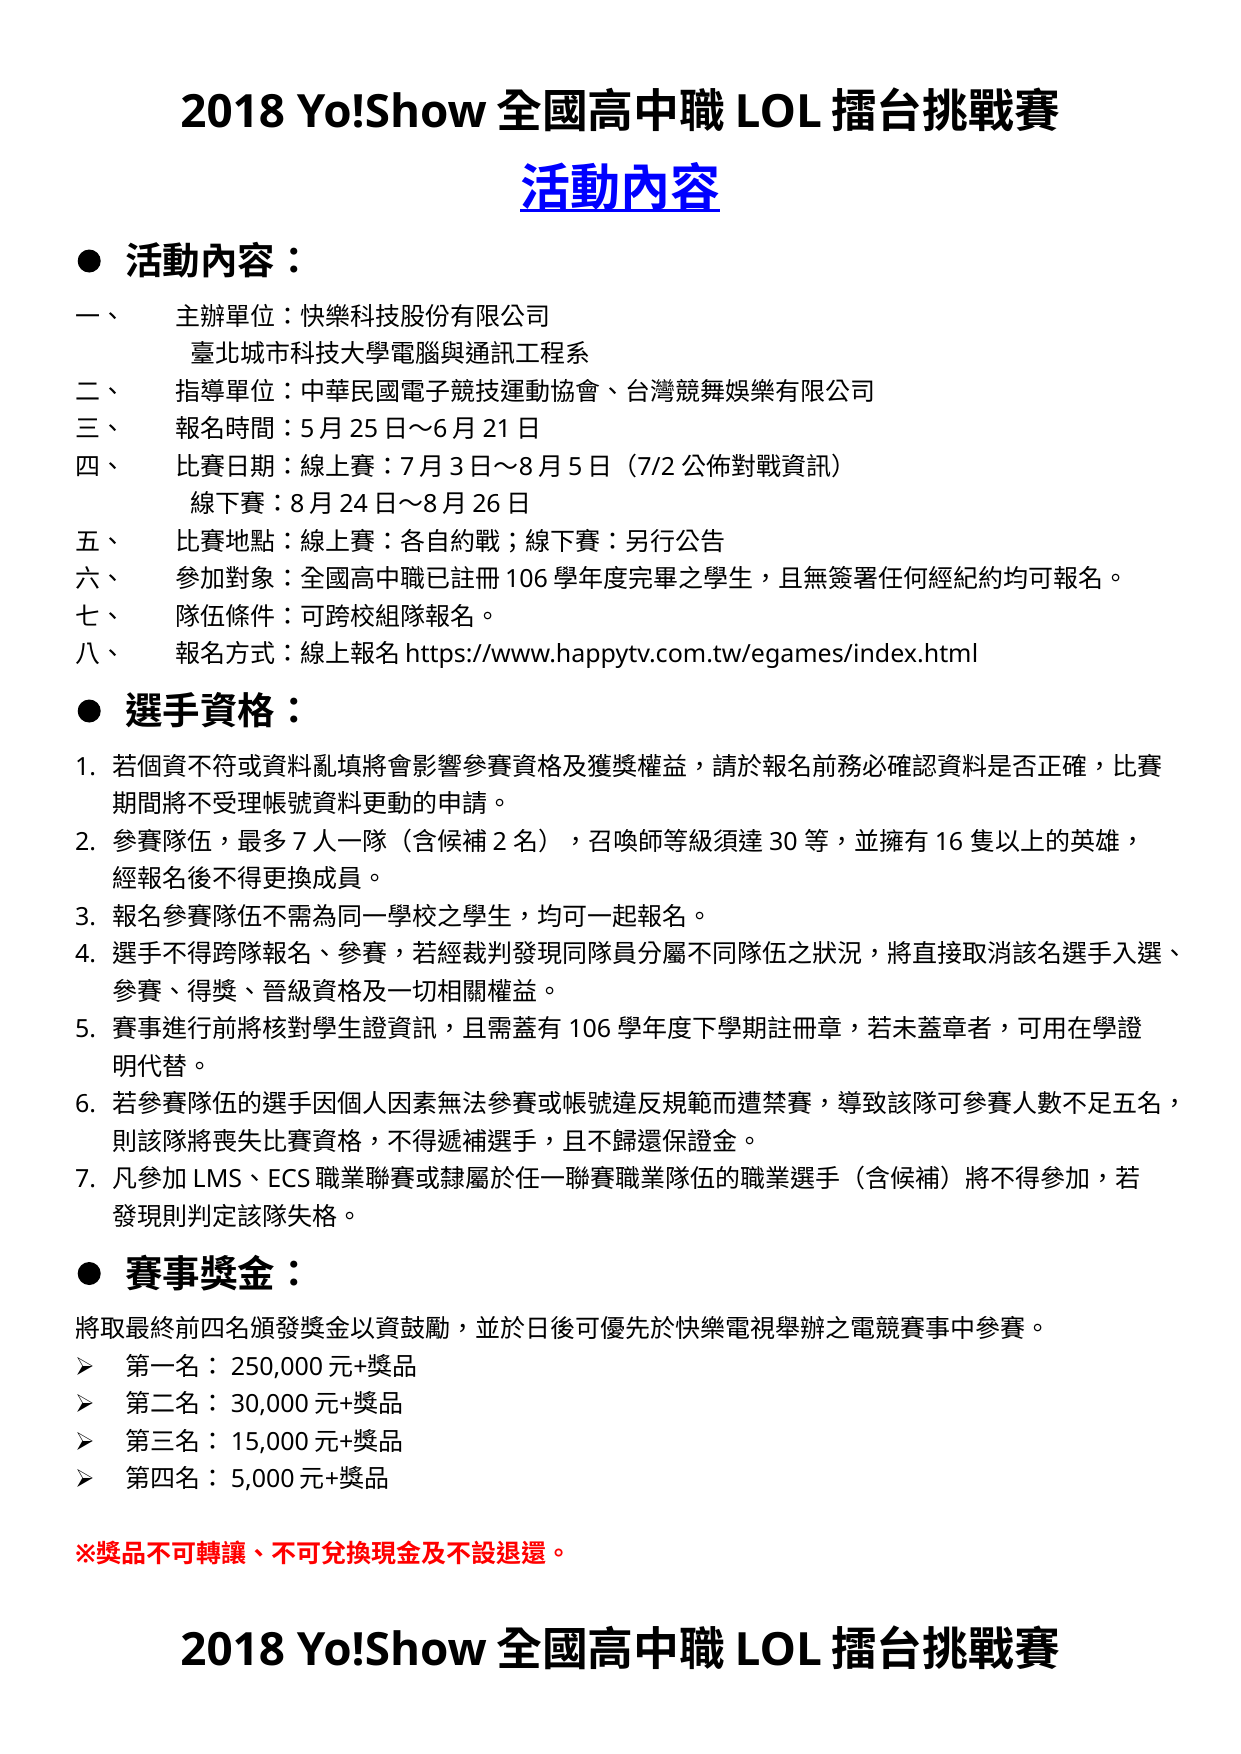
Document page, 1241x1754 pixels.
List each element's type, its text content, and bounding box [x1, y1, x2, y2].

list 隊伍條件：可跨校組隊報名。 [75, 596, 1165, 633]
list 報名參賽隊伍不需為同一學校之學生，均可一起報名。 [75, 896, 1165, 933]
list 比賽日期：線上賽：7月3日～8月5日（7/2 公佈對戰資訊） [75, 446, 1165, 483]
text 2018 Yo!Show全國高中職LOL擂台挑戰賽 [75, 71, 1165, 146]
list 主辦單位：快樂科技股份有限公司 臺北城市科技大學電腦與通訊工程系 [75, 296, 1165, 371]
list 若參賽隊伍的選手因個人因素無法參賽或帳號違反規範而遭禁賽，導致該隊可參賽人數不足五名，則該隊將喪失比賽資格，不得遞補選手，且不歸還保證金。 [75, 1083, 1165, 1158]
list 第三名： 15,000元+獎品 [75, 1421, 1165, 1458]
list 凡參加LMS、ECS職業聯賽或隸屬於任一聯賽職業隊伍的職業選手（含候補）將不得參加，若發現則判定該隊失格。 [75, 1158, 1165, 1233]
list 第四名： 5,000元+獎品 [75, 1458, 1165, 1496]
list 第二名： 30,000元+獎品 [75, 1383, 1165, 1421]
text 2018 Yo!Show全國高中職LOL擂台挑戰賽 [75, 1608, 1165, 1683]
list 指導單位：中華民國電子競技運動協會、台灣競舞娛樂有限公司 [75, 371, 1165, 408]
list 報名時間：5月25日～6月21日 [75, 408, 1165, 446]
text 將取最終前四名頒發獎金以資鼓勵，並於日後可優先於快樂電視舉辦之電競賽事中參賽。 [75, 1308, 1165, 1346]
list 選手不得跨隊報名、參賽，若經裁判發現同隊員分屬不同隊伍之狀況，將直接取消該名選手入選、參賽、得獎、晉級資格及一切相關權益。 [75, 933, 1165, 1008]
list 賽事獎金： [75, 1233, 1165, 1308]
list 參加對象：全國高中職已註冊106學年度完畢之學生，且無簽署任何經紀約均可報名。 [75, 558, 1165, 596]
list 參賽隊伍，最多7人一隊（含候補 2 名），召喚師等級須達 30 等，並擁有 16 隻以上的英雄，經報名後不得更換成員。 [75, 821, 1165, 896]
text ※獎品不可轉讓、不可兌換現金及不設退還。 [75, 1533, 1165, 1571]
list 報名方式：線上報名https://www.happytv.com.tw/egames/index.html [75, 633, 1165, 671]
list 若個資不符或資料亂填將會影響參賽資格及獲獎權益，請於報名前務必確認資料是否正確，比賽期間將不受理帳號資料更動的申請。 [75, 746, 1165, 821]
list 第一名： 250,000元+獎品 [75, 1346, 1165, 1383]
list 比賽地點：線上賽：各自約戰；線下賽：另行公告 [75, 521, 1165, 558]
text 活動內容 [75, 146, 1165, 221]
list 選手資格： [75, 671, 1165, 746]
list 賽事進行前將核對學生證資訊，且需蓋有 106 學年度下學期註冊章，若未蓋章者，可用在學證明代替。 [75, 1008, 1165, 1083]
list 活動內容： [75, 221, 1165, 296]
list 線下賽：8月24日～8月26日 [125, 483, 1165, 521]
